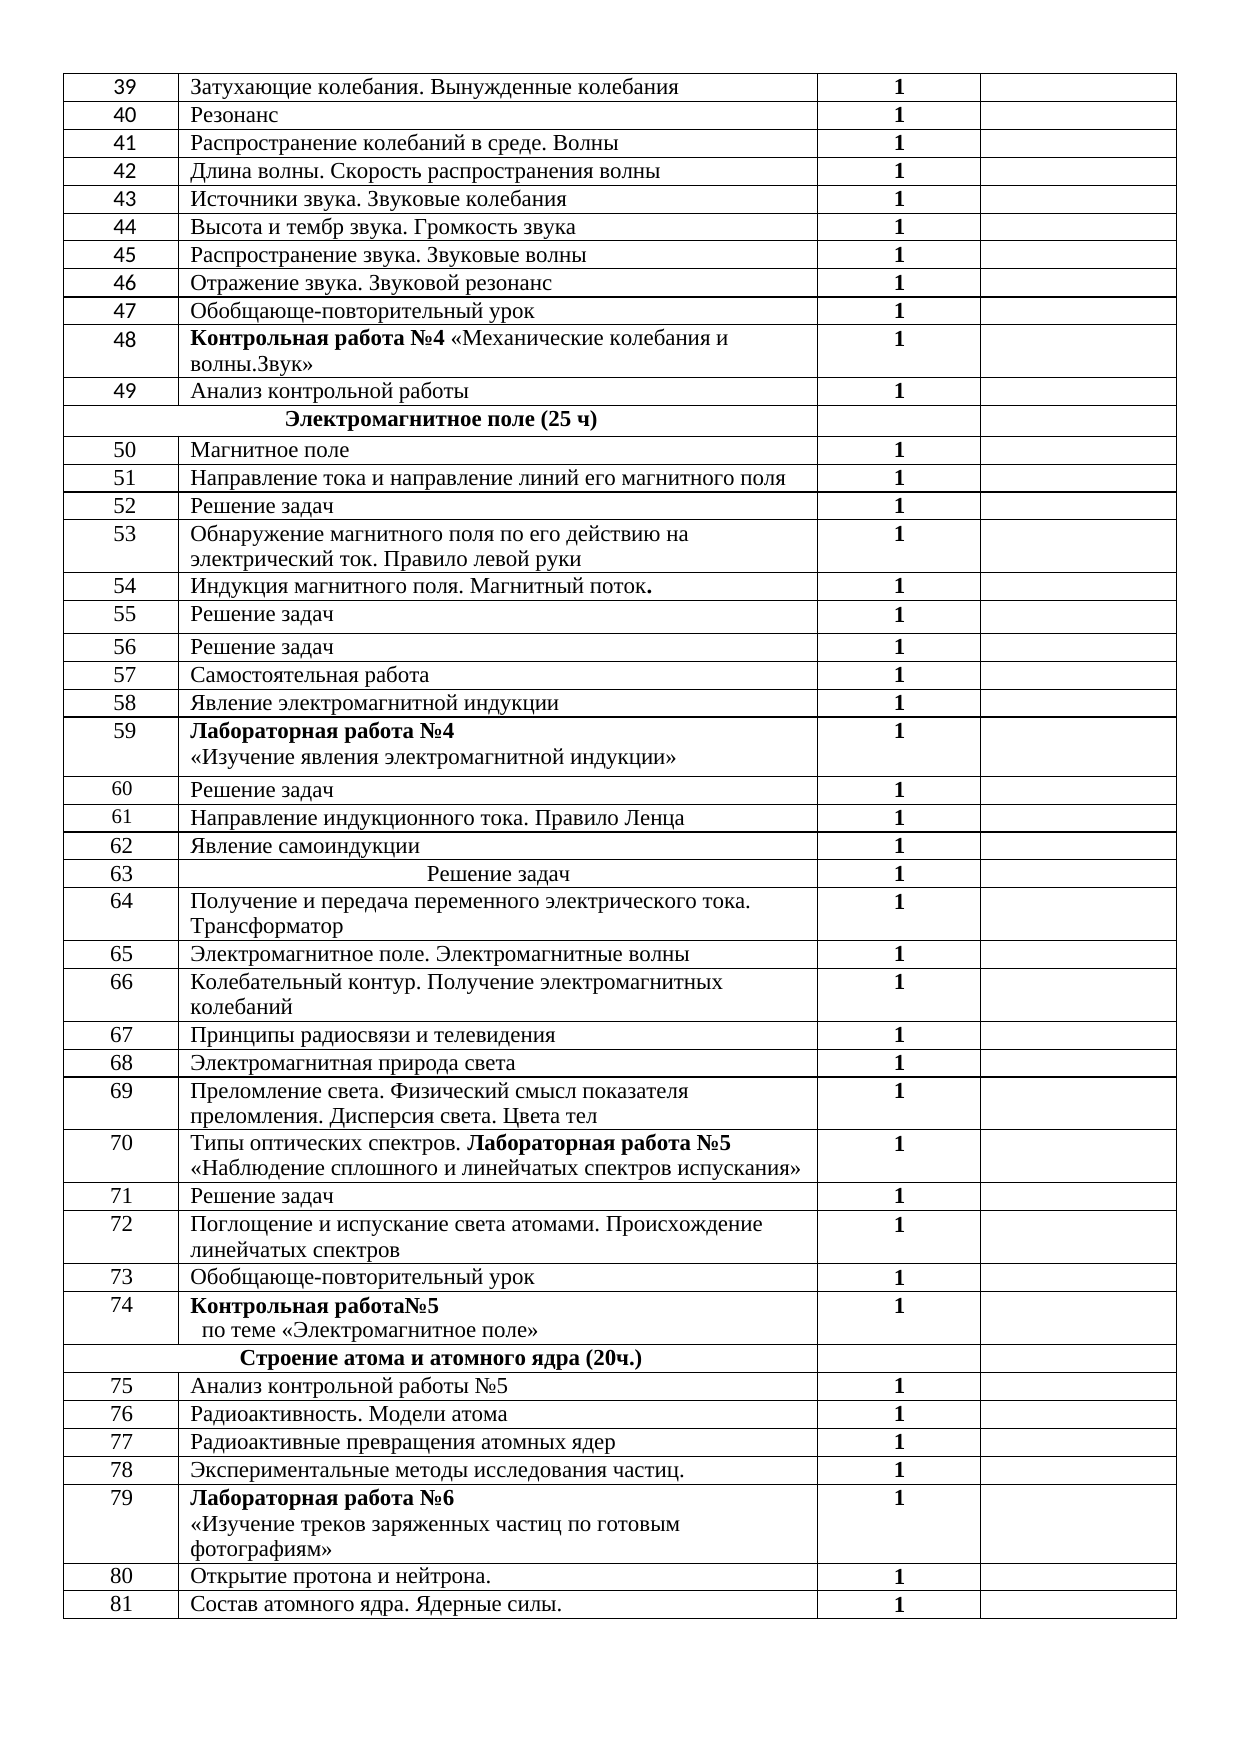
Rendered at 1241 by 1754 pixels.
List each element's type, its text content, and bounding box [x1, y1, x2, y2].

table_cell Длина волны. Скорость распространения волны [179, 158, 817, 184]
table_cell Распространение колебаний в среде. Волны [179, 130, 817, 157]
table_cell Анализ контрольной работы [179, 378, 817, 405]
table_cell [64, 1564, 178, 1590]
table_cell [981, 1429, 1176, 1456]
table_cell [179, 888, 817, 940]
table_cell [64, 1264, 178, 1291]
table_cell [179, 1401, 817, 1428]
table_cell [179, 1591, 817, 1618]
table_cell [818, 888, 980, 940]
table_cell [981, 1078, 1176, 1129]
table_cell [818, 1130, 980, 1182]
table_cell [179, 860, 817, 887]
table_cell Обнаружение магнитного поля по его действию на электрический ток. Правило левой руки [179, 520, 817, 572]
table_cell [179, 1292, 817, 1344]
table_header 1 [818, 74, 980, 101]
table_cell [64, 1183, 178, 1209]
table_cell Решение задач [179, 634, 817, 661]
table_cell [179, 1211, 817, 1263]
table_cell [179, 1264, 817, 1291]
table_cell 47 [64, 298, 178, 324]
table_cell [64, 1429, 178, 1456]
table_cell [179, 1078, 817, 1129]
table_cell 40 [64, 102, 178, 129]
table_cell 1 [818, 102, 980, 129]
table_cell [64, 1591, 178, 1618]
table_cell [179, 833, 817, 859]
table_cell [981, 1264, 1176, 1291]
table_cell 48 [64, 325, 178, 377]
table_header Затухающие колебания. Вынужденные колебания [179, 74, 817, 101]
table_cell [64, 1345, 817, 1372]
table_cell 57 [64, 662, 178, 688]
table_cell Явление электромагнитной индукции [179, 690, 817, 716]
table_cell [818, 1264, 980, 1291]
table_cell 1 [818, 269, 980, 296]
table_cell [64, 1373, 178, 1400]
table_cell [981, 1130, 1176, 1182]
table_header 39 [64, 74, 178, 101]
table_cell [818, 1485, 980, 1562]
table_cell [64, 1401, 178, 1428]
table_cell 54 [64, 573, 178, 600]
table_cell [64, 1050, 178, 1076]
table_cell [981, 662, 1176, 688]
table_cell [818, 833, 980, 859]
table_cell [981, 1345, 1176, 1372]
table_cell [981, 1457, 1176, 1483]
table_cell 41 [64, 130, 178, 157]
table_cell [981, 437, 1176, 463]
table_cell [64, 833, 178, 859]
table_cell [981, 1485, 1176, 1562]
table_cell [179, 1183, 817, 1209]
table_cell Лабораторная работа №4 «Изучение явления электромагнитной индукции» [179, 718, 817, 776]
table_cell 42 [64, 158, 178, 184]
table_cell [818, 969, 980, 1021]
table_cell 1 [818, 130, 980, 157]
table_cell 56 [64, 634, 178, 661]
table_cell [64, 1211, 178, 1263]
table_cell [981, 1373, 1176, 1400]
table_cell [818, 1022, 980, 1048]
table_cell 1 [818, 520, 980, 572]
table_cell [981, 690, 1176, 716]
table_cell 1 [818, 214, 980, 240]
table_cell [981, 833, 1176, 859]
table_cell 1 [818, 437, 980, 463]
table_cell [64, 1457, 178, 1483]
table_cell 61 [64, 805, 178, 831]
table_cell [981, 634, 1176, 661]
table_cell 58 [64, 690, 178, 716]
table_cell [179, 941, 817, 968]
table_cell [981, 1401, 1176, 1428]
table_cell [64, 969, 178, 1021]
table_cell 45 [64, 241, 178, 268]
table_cell [981, 378, 1176, 405]
table_cell Самостоятельная работа [179, 662, 817, 688]
table_cell Отражение звука. Звуковой резонанс [179, 269, 817, 296]
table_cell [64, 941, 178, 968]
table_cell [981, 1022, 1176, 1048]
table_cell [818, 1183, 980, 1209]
table_cell Магнитное поле [179, 437, 817, 463]
table_cell Направление индукционного тока. Правило Ленца [179, 805, 817, 831]
table_cell [981, 158, 1176, 184]
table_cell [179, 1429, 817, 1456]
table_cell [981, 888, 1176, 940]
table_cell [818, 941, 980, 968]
table_cell [981, 601, 1176, 633]
table_cell 43 [64, 186, 178, 212]
table_cell Решение задач [179, 601, 817, 633]
table_cell 50 [64, 437, 178, 463]
table_cell 60 [64, 777, 178, 803]
table_cell 1 [818, 493, 980, 519]
table_cell 51 [64, 465, 178, 491]
table_cell 1 [818, 378, 980, 405]
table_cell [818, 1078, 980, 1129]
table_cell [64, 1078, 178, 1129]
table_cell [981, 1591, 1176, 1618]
table_cell Индукция магнитного поля. Магнитный поток. [179, 573, 817, 600]
table_cell 59 [64, 718, 178, 776]
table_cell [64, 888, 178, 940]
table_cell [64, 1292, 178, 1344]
table_cell Распространение звука. Звуковые волны [179, 241, 817, 268]
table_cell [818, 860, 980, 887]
table_cell 53 [64, 520, 178, 572]
table_cell 1 [818, 186, 980, 212]
table_cell 1 [818, 634, 980, 661]
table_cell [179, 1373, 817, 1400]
table_cell 1 [818, 298, 980, 324]
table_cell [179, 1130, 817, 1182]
table_cell 1 [818, 690, 980, 716]
table_cell 46 [64, 269, 178, 296]
table_cell [981, 186, 1176, 212]
table_cell Решение задач [179, 493, 817, 519]
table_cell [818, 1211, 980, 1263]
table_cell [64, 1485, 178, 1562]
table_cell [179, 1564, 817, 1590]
table_cell [818, 406, 980, 436]
table_cell [981, 718, 1176, 776]
table_cell 1 [818, 325, 980, 377]
table_cell [981, 241, 1176, 268]
table_cell 55 [64, 601, 178, 633]
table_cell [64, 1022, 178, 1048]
table_cell 52 [64, 493, 178, 519]
table_cell Обобщающе-повторительный урок [179, 298, 817, 324]
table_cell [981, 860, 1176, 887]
table_cell Высота и тембр звука. Громкость звука [179, 214, 817, 240]
table_cell 1 [818, 158, 980, 184]
table_cell [981, 325, 1176, 377]
table_cell [981, 493, 1176, 519]
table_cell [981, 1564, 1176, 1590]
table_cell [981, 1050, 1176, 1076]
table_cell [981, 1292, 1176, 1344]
table_cell [981, 777, 1176, 803]
table_cell [981, 465, 1176, 491]
table_cell Электромагнитное поле (25 ч) [64, 406, 817, 436]
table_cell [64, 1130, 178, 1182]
table_cell [981, 102, 1176, 129]
table_cell [981, 298, 1176, 324]
table_cell Резонанс [179, 102, 817, 129]
table_cell [981, 214, 1176, 240]
table_cell 1 [818, 601, 980, 633]
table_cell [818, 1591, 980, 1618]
table_cell [981, 520, 1176, 572]
table_cell 1 [818, 805, 980, 831]
table_cell 1 [818, 718, 980, 776]
table_cell 1 [818, 662, 980, 688]
table_cell 1 [818, 573, 980, 600]
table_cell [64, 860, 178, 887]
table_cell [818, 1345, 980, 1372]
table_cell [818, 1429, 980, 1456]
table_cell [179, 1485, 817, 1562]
table_cell [981, 573, 1176, 600]
table_cell Решение задач [179, 777, 817, 803]
table_header [981, 74, 1176, 101]
table_cell 49 [64, 378, 178, 405]
table_cell [981, 805, 1176, 831]
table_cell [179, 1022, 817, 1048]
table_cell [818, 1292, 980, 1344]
table_cell Контрольная работа №4 «Механические колебания и волны.Звук» [179, 325, 817, 377]
table_cell 1 [818, 241, 980, 268]
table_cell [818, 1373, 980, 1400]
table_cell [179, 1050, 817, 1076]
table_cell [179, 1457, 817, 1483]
table_cell [981, 130, 1176, 157]
table_cell Направление тока и направление линий его магнитного поля [179, 465, 817, 491]
table_cell Источники звука. Звуковые колебания [179, 186, 817, 212]
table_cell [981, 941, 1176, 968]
table_cell [981, 269, 1176, 296]
table_cell 1 [818, 777, 980, 803]
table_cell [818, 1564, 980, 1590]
table_cell 44 [64, 214, 178, 240]
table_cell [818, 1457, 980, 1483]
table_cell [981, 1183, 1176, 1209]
table_cell [981, 406, 1176, 436]
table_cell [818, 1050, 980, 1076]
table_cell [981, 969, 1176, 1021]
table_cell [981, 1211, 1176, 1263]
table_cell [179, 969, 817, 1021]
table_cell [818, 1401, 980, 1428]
table_cell 1 [818, 465, 980, 491]
